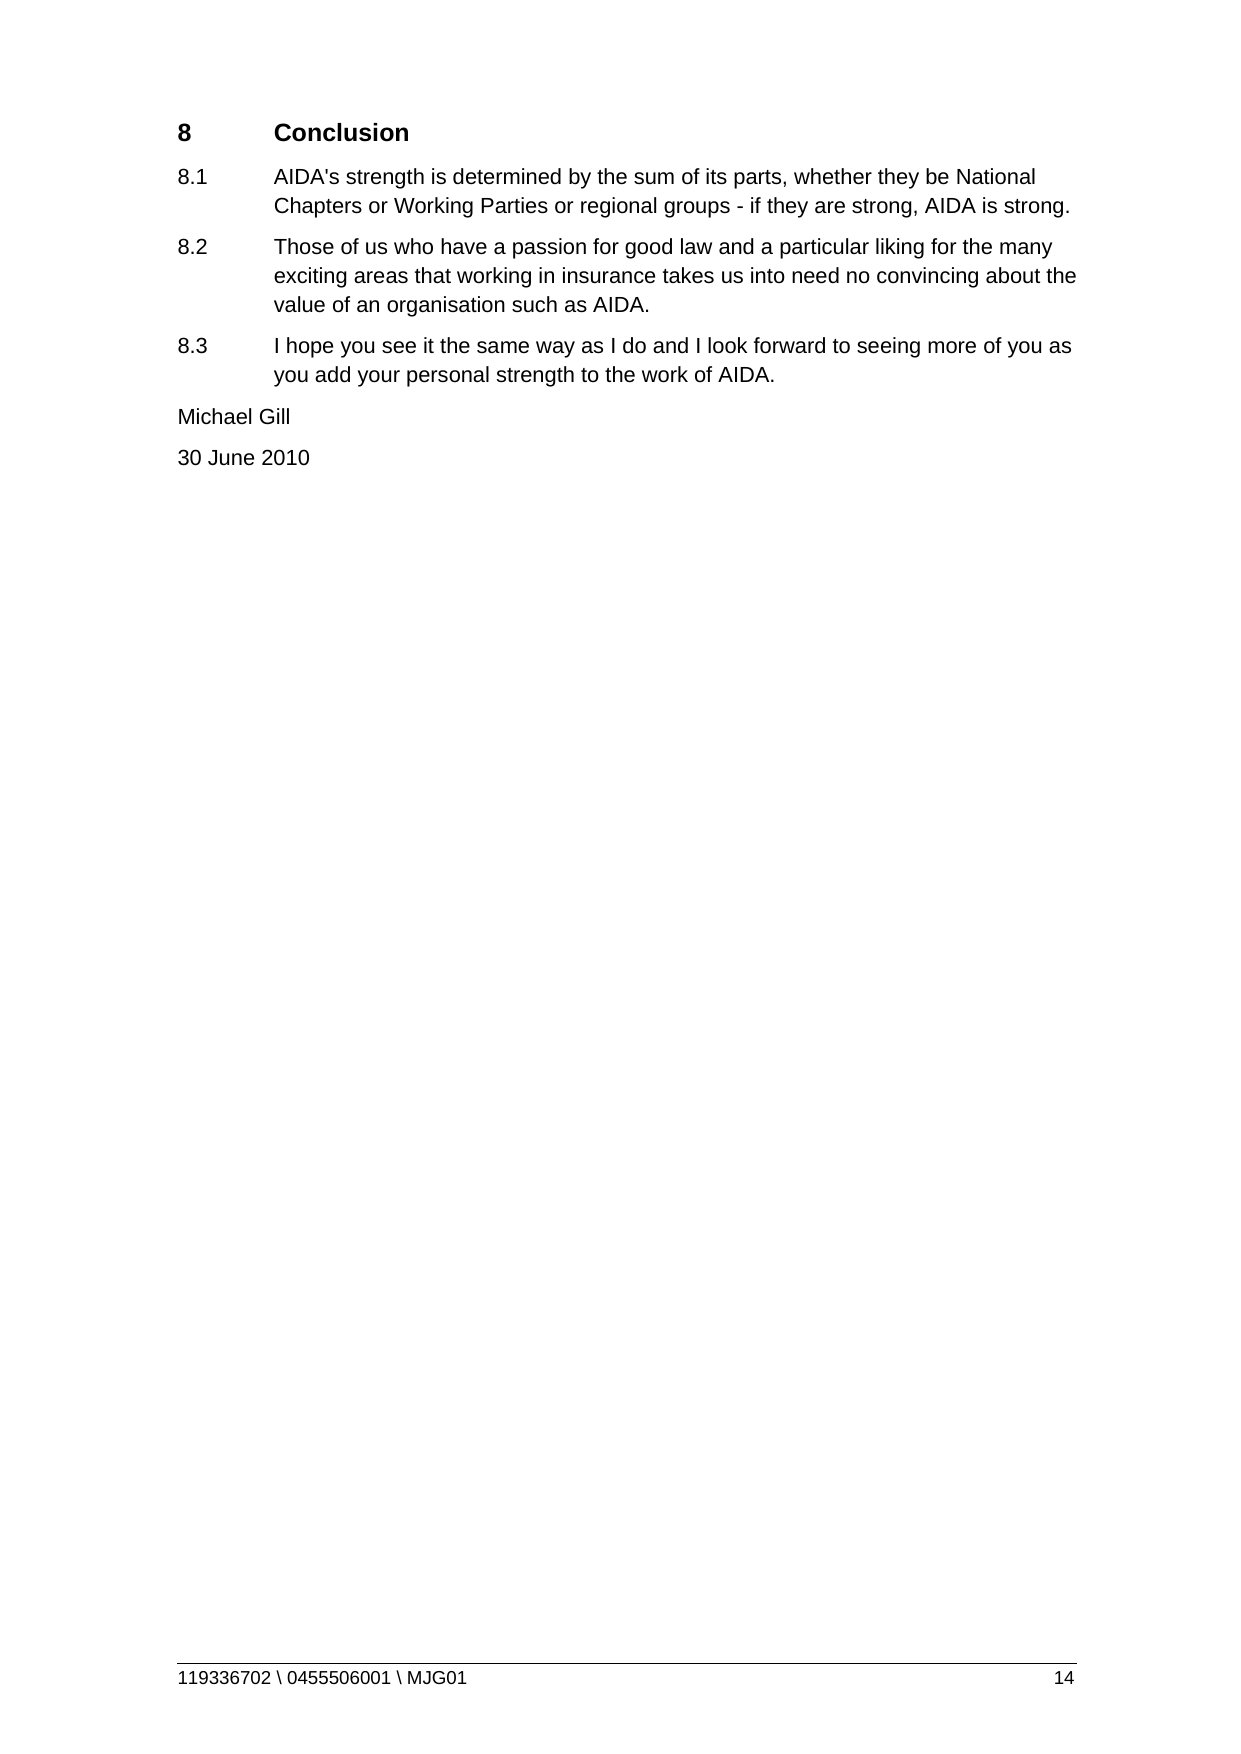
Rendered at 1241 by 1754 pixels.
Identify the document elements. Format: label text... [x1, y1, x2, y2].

text Those of us who have a passion for good law and a particular liking for the many exciting areas that working in insurance takes us into need no convincing about the value of an organisation such as AIDA. [177, 234, 1104, 317]
text Michael Gill [177, 404, 1104, 429]
text AIDA's strength is determined by the sum of its parts, whether they be National Chapters or Working Parties or regional groups - if they are strong, AIDA is strong. [177, 164, 1104, 218]
text 30 June 2010 [177, 445, 1104, 471]
text I hope you see it the same way as I do and I look forward to seeing more of you as you add your personal strength to the work of AIDA. [177, 333, 1104, 388]
subtitle Conclusion [177, 118, 1104, 147]
